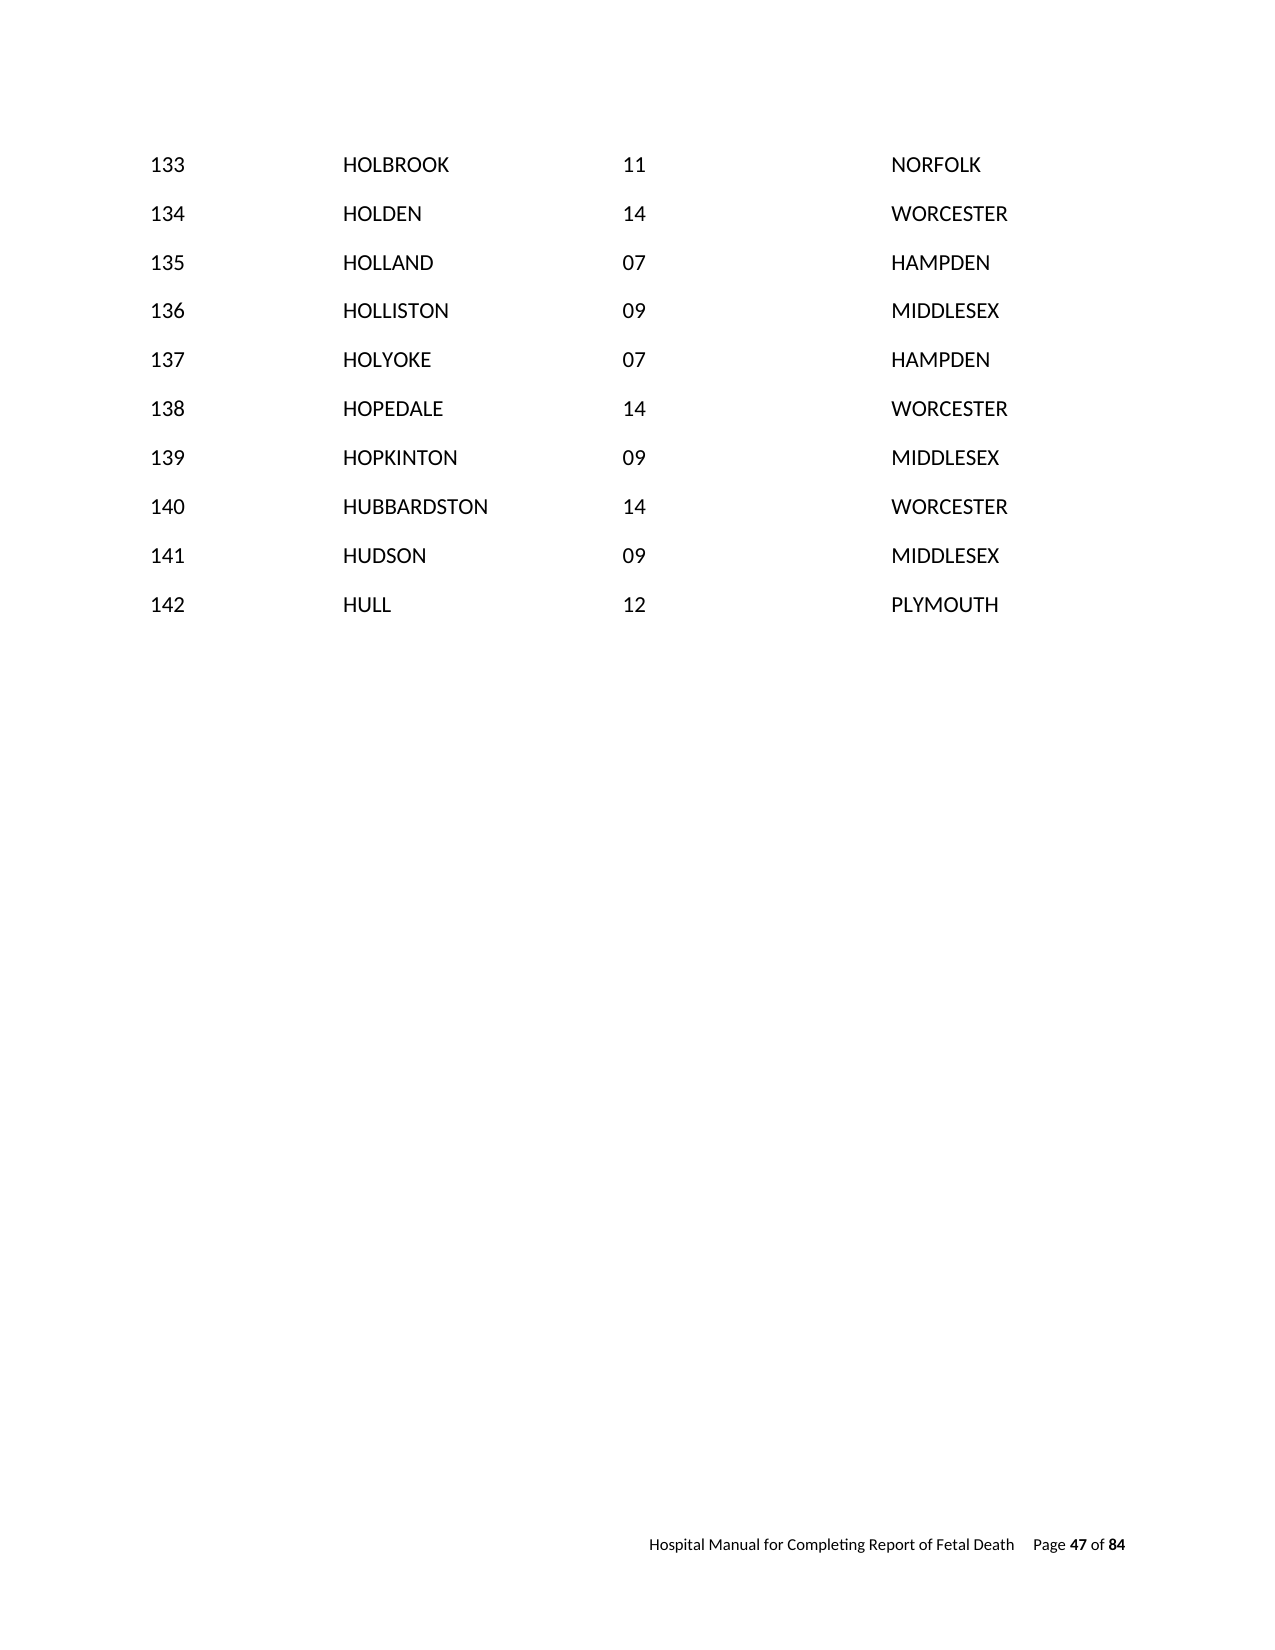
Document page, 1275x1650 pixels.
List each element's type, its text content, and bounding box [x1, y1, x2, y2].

table_cell HOPEDALE [332, 394, 611, 443]
table_cell 07 [611, 248, 880, 297]
table_cell 12 [611, 590, 880, 638]
table_cell 07 [611, 345, 880, 394]
table_cell 09 [611, 443, 880, 492]
table_cell NORFOLK [880, 150, 1114, 199]
table_cell 09 [611, 297, 880, 345]
table_cell HOPKINTON [332, 443, 611, 492]
table_cell 14 [611, 492, 880, 541]
table_cell WORCESTER [880, 492, 1114, 541]
table_cell 140 [139, 492, 332, 541]
table_cell PLYMOUTH [880, 590, 1114, 638]
table_cell 134 [139, 199, 332, 248]
table_cell 135 [139, 248, 332, 297]
table_cell 133 [139, 150, 332, 199]
table_cell HOLLISTON [332, 297, 611, 345]
table_cell HOLLAND [332, 248, 611, 297]
table_cell MIDDLESEX [880, 443, 1114, 492]
table_cell 14 [611, 394, 880, 443]
table_cell 139 [139, 443, 332, 492]
table_cell WORCESTER [880, 394, 1114, 443]
table_cell 137 [139, 345, 332, 394]
table_cell HUBBARDSTON [332, 492, 611, 541]
table_cell WORCESTER [880, 199, 1114, 248]
table_cell HOLBROOK [332, 150, 611, 199]
table_cell HOLDEN [332, 199, 611, 248]
table_cell 14 [611, 199, 880, 248]
table_cell MIDDLESEX [880, 541, 1114, 590]
table_cell HUDSON [332, 541, 611, 590]
table_cell 138 [139, 394, 332, 443]
table_cell MIDDLESEX [880, 297, 1114, 345]
table_cell HAMPDEN [880, 248, 1114, 297]
table_cell HAMPDEN [880, 345, 1114, 394]
table_cell 142 [139, 590, 332, 638]
table_cell 11 [611, 150, 880, 199]
table_cell 09 [611, 541, 880, 590]
table_cell 136 [139, 297, 332, 345]
table_cell 141 [139, 541, 332, 590]
table_cell HOLYOKE [332, 345, 611, 394]
table_cell HULL [332, 590, 611, 638]
